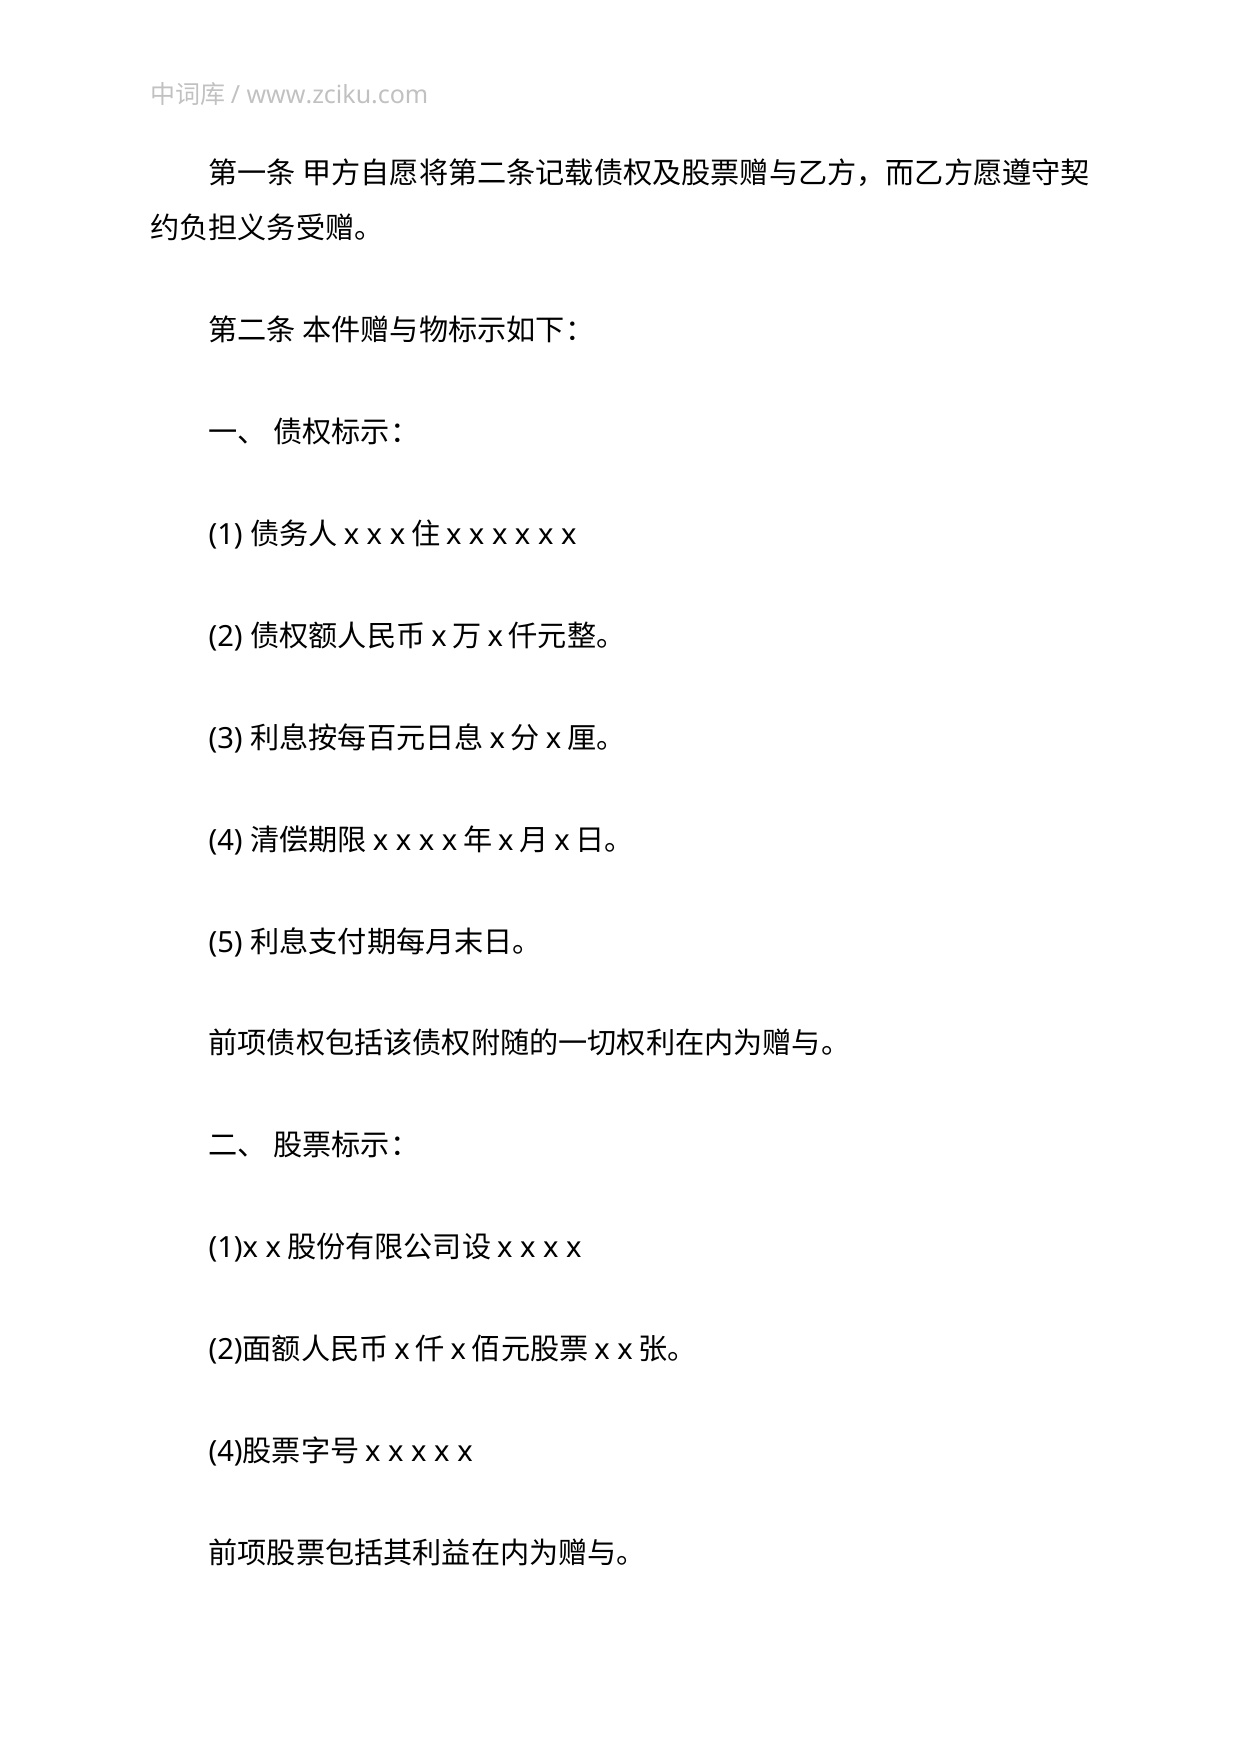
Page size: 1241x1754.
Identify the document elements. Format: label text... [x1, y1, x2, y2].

text (1)x x股份有限公司设x x x x [150, 1224, 1090, 1266]
text (4) 清偿期限x x x x年x月x日。 [150, 816, 1090, 858]
text 第一条 甲方自愿将第二条记载债权及股票赠与乙方，而乙方愿遵守契约负担义务受赠。 [150, 150, 1090, 247]
text 二、 股票标示： [150, 1122, 1090, 1164]
text 前项债权包括该债权附随的一切权利在内为赠与。 [150, 1020, 1090, 1062]
text (4)股票字号x x x x x [150, 1428, 1090, 1470]
text (5) 利息支付期每月末日。 [150, 918, 1090, 961]
text (1) 债务人x x x住x x x x x x [150, 510, 1090, 553]
text (2)面额人民币x仟x佰元股票x x张。 [150, 1326, 1090, 1368]
text 一、 债权标示： [150, 408, 1090, 451]
text 第二条 本件赠与物标示如下： [150, 307, 1090, 349]
text (3) 利息按每百元日息x分x厘。 [150, 714, 1090, 757]
text 前项股票包括其利益在内为赠与。 [150, 1529, 1090, 1572]
text (2) 债权额人民币x万x仟元整。 [150, 612, 1090, 654]
